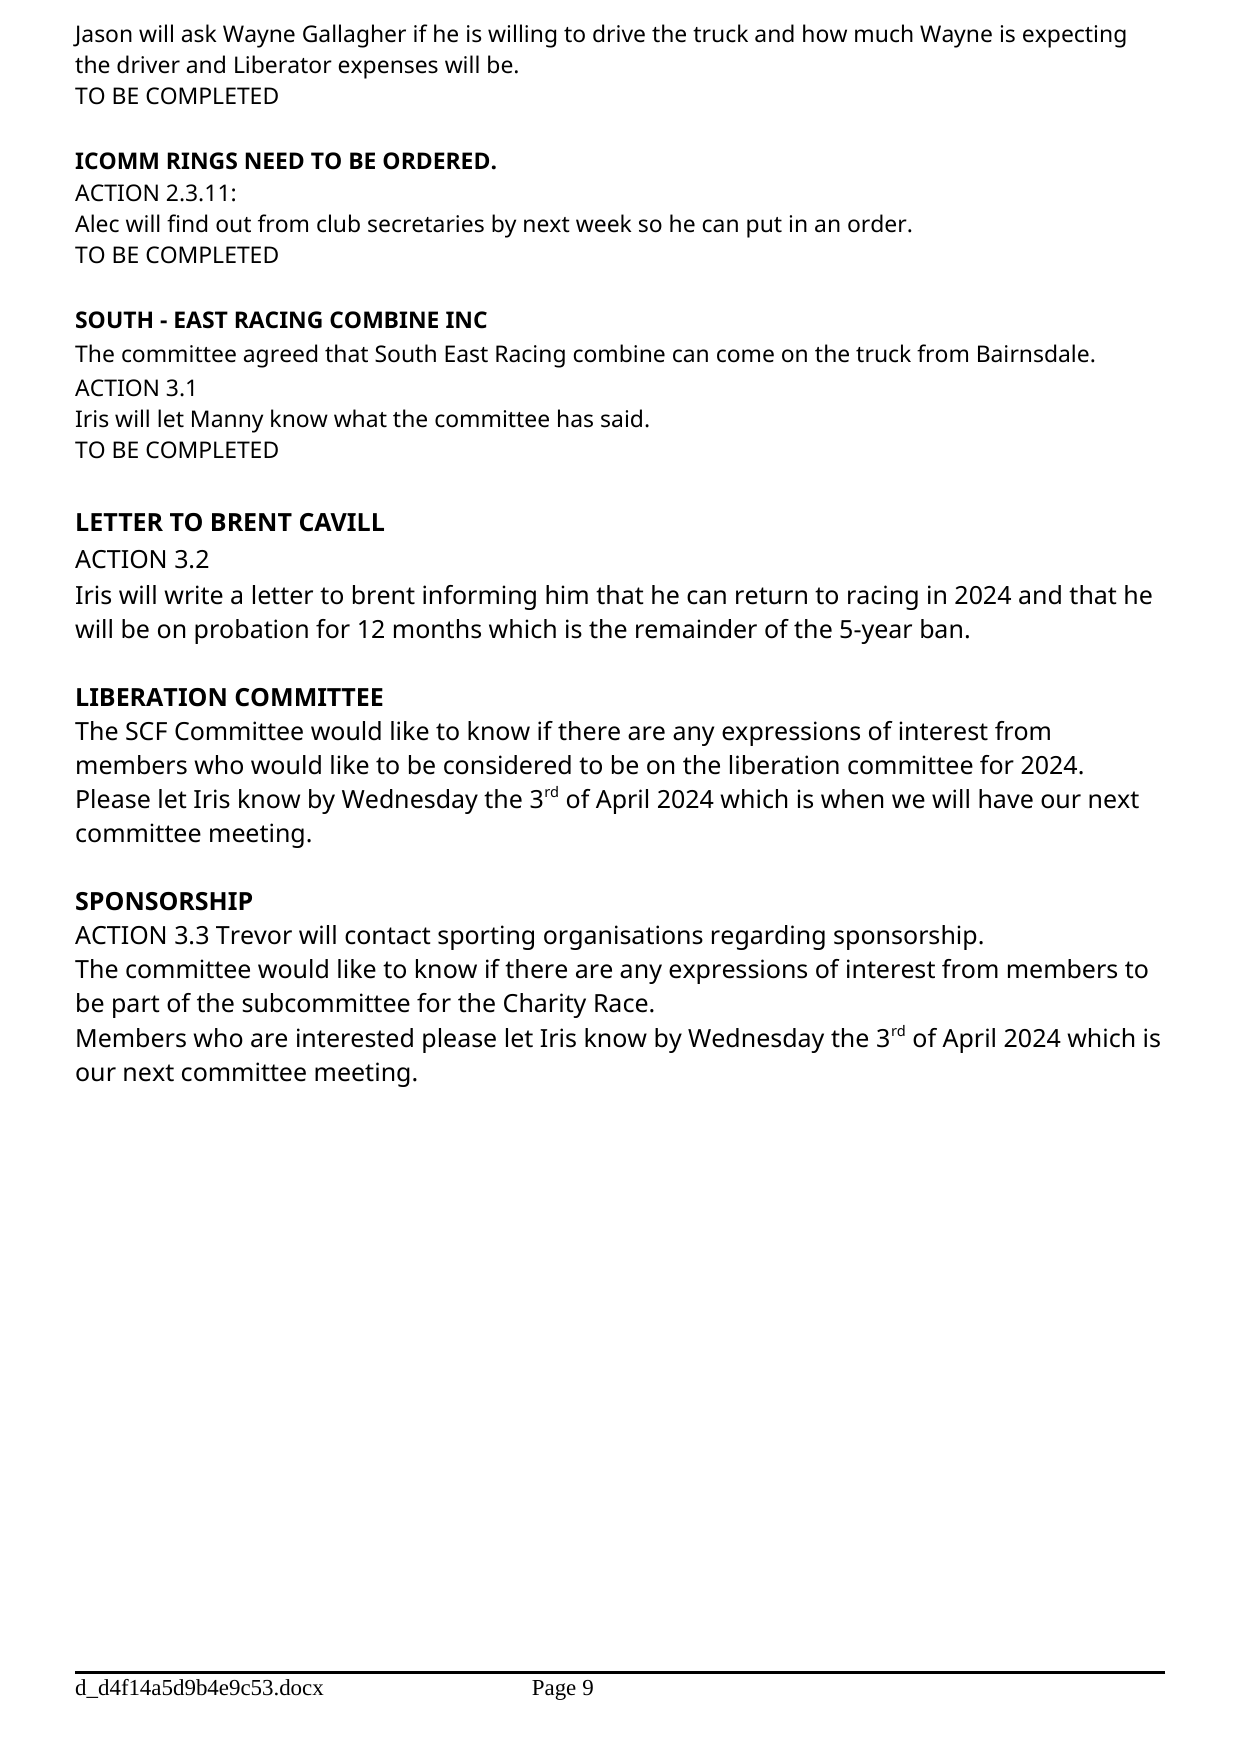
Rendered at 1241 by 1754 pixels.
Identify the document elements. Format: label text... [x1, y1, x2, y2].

text Alec will find out from club secretaries by next week so he can put in an order. [75, 208, 1165, 239]
text TO BE COMPLETED [75, 80, 1165, 111]
text TO BE COMPLETED [75, 239, 1165, 270]
text The committee agreed that South East Racing combine can come on the truck from Bairnsdale. [75, 338, 1165, 369]
text ACTION 2.3.11: [75, 176, 1165, 208]
text ACTION 3.2 [75, 541, 1165, 575]
text Jason will ask Wayne Gallagher if he is willing to drive the truck and how much Wayne is expecting the driver and Liberator expenses will be. [75, 18, 1165, 80]
text ACTION 3.3 Trevor will contact sporting organisations regarding sponsorship. [75, 918, 1165, 952]
text Members who are interested please let Iris know by Wednesday the 3rd of April 2024 which is our next committee meeting. [75, 1020, 1165, 1088]
text Iris will let Manny know what the committee has said. [75, 403, 1165, 434]
text LETTER TO BRENT CAVILL [75, 504, 1165, 538]
text ICOMM RINGS NEED TO BE ORDERED. [75, 145, 1165, 176]
text ACTION 3.1 [75, 371, 1165, 403]
text Please let Iris know by Wednesday the 3rd of April 2024 which is when we will have our next committee meeting. [75, 782, 1165, 850]
text TO BE COMPLETED [75, 434, 1165, 465]
text Iris will write a letter to brent informing him that he can return to racing in 2024 and that he will be on probation for 12 months which is the remainder of the 5-year ban. [75, 578, 1165, 646]
text LIBERATION COMMITTEE [75, 680, 1165, 714]
text The committee would like to know if there are any expressions of interest from members to be part of the subcommittee for the Charity Race. [75, 952, 1165, 1020]
text The SCF Committee would like to know if there are any expressions of interest from members who would like to be considered to be on the liberation committee for 2024. [75, 714, 1165, 782]
text SOUTH - EAST RACING COMBINE INC [75, 304, 1165, 335]
text SPONSORSHIP [75, 884, 1165, 918]
